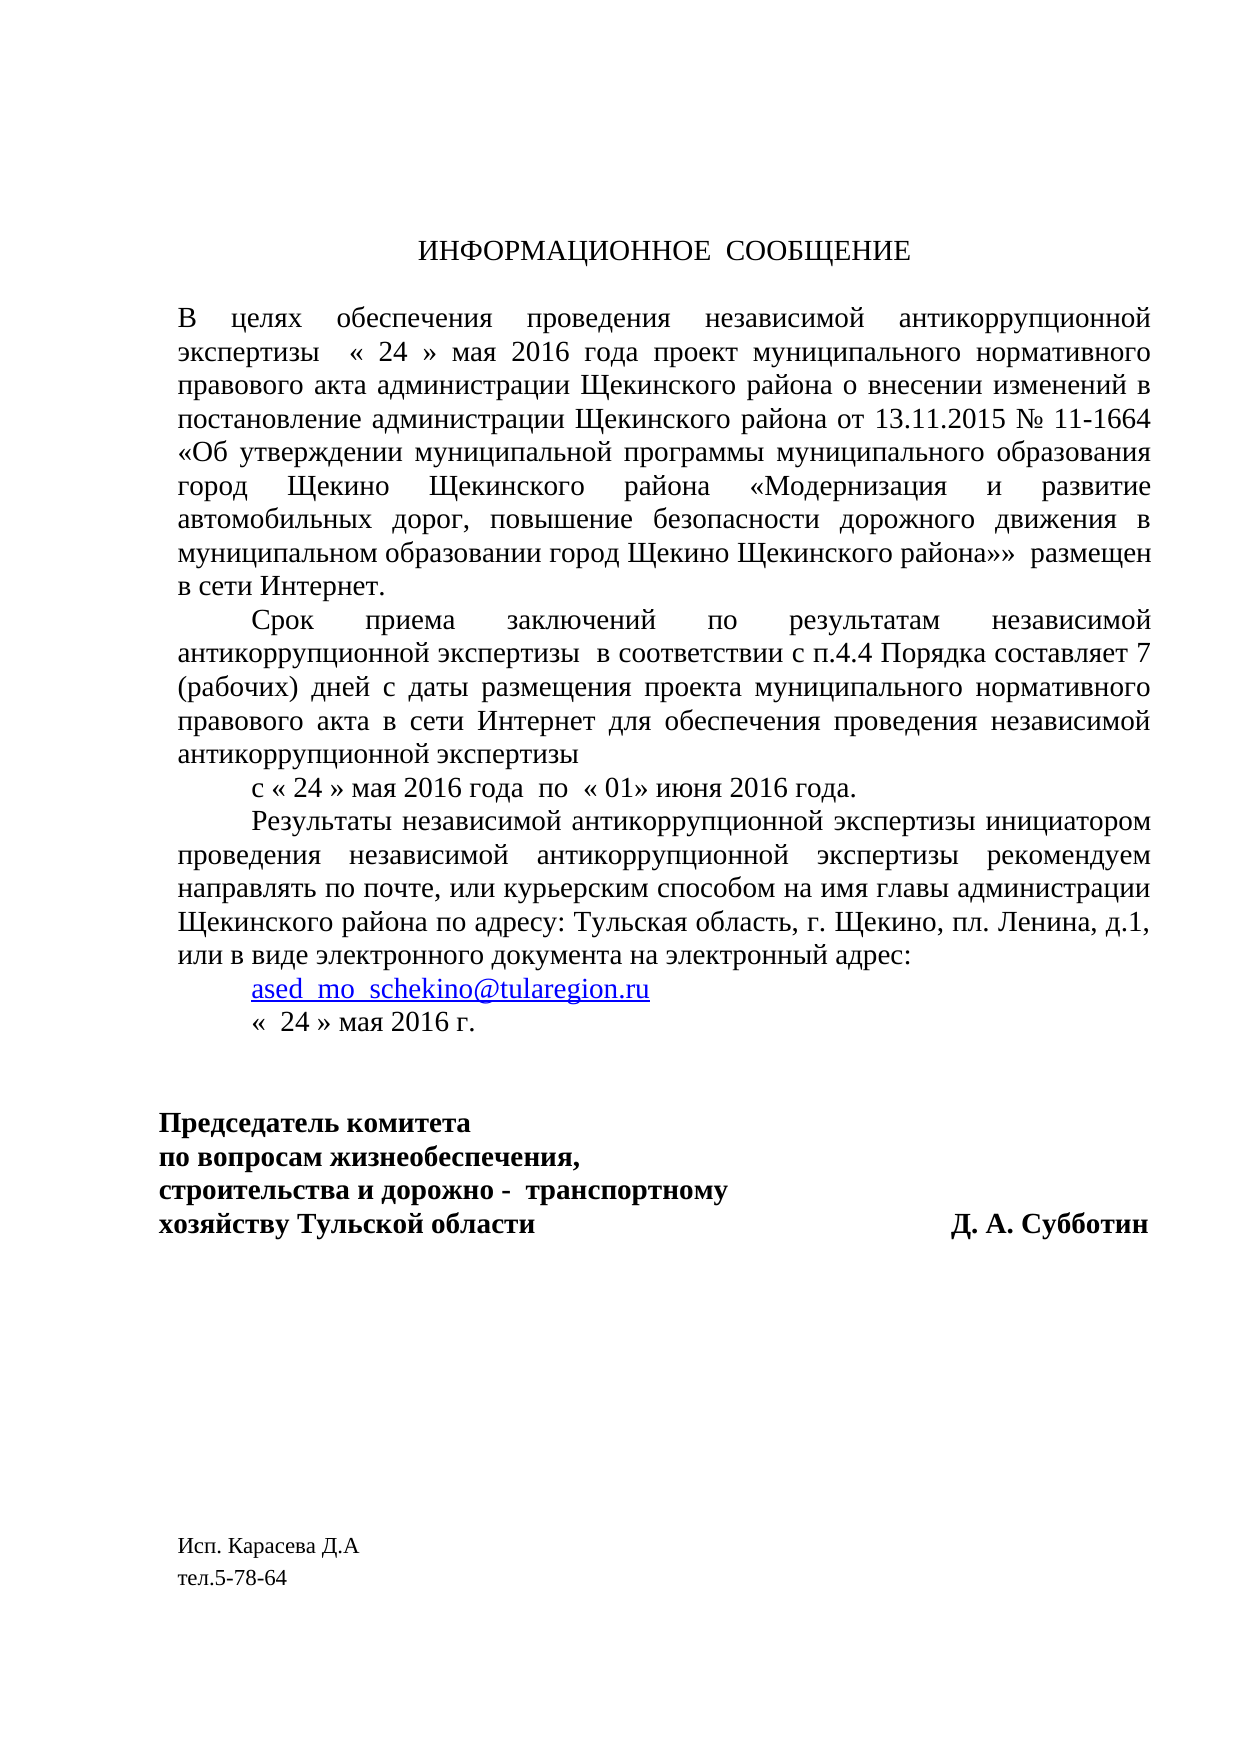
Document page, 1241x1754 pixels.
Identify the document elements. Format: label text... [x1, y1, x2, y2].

text по вопросам жизнеобеспечения, [158, 1139, 1152, 1172]
text тел.5-78-64ь комитета по вопросам [177, 1558, 1152, 1592]
text ased_mo_schekino@tularegion.ru [177, 971, 1152, 1004]
text ИНФОРМАЦИОННОЕ СООБЩЕНИЕ [177, 233, 1152, 267]
text Срок приема заключений по результатам независимой антикоррупционной экспертизы в соответствии с п.4.4 Порядка составляет 7 (рабочих) дней с даты размещения проекта муниципального нормативного правового акта в сети Интернет для обеспечения проведения независимой антикоррупционной экспертизы [177, 602, 1152, 770]
text В целях обеспечения проведения независимой антикоррупционной экспертизы « 24 » мая 2016 года проект муниципального нормативного правового акта администрации Щекинского района о внесении изменений в постановление администрации Щекинского района от 13.11.2015 № 11-1664 «Об утверждении муниципальной программы муниципального образования город Щекино Щекинского района «Модернизация и развитие автомобильных дорог, повышение безопасности дорожного движения в муниципальном образовании город Щекино Щекинского района»» размещен в сети Интернет. [177, 300, 1152, 602]
text « 24 » мая 2016 г. [177, 1004, 1152, 1038]
text с « 24 » мая 2016 года по « 01» июня 2016 года. [177, 770, 1152, 803]
text Исп. Карасева Д.А [177, 1532, 1152, 1558]
text Председатель комитета [158, 1105, 1152, 1139]
text хозяйству Тульской области Д. А. Субботин [158, 1206, 1152, 1239]
text строительства и дорожно - транспортному [158, 1172, 1152, 1206]
text Результаты независимой антикоррупционной экспертизы инициатором проведения независимой антикоррупционной экспертизы рекомендуем направлять по почте, или курьерским способом на имя главы администрации Щекинского района по адресу: Тульская область, г. Щекино, пл. Ленина, д.1, или в виде электронного документа на электронный адрес: [177, 803, 1152, 971]
